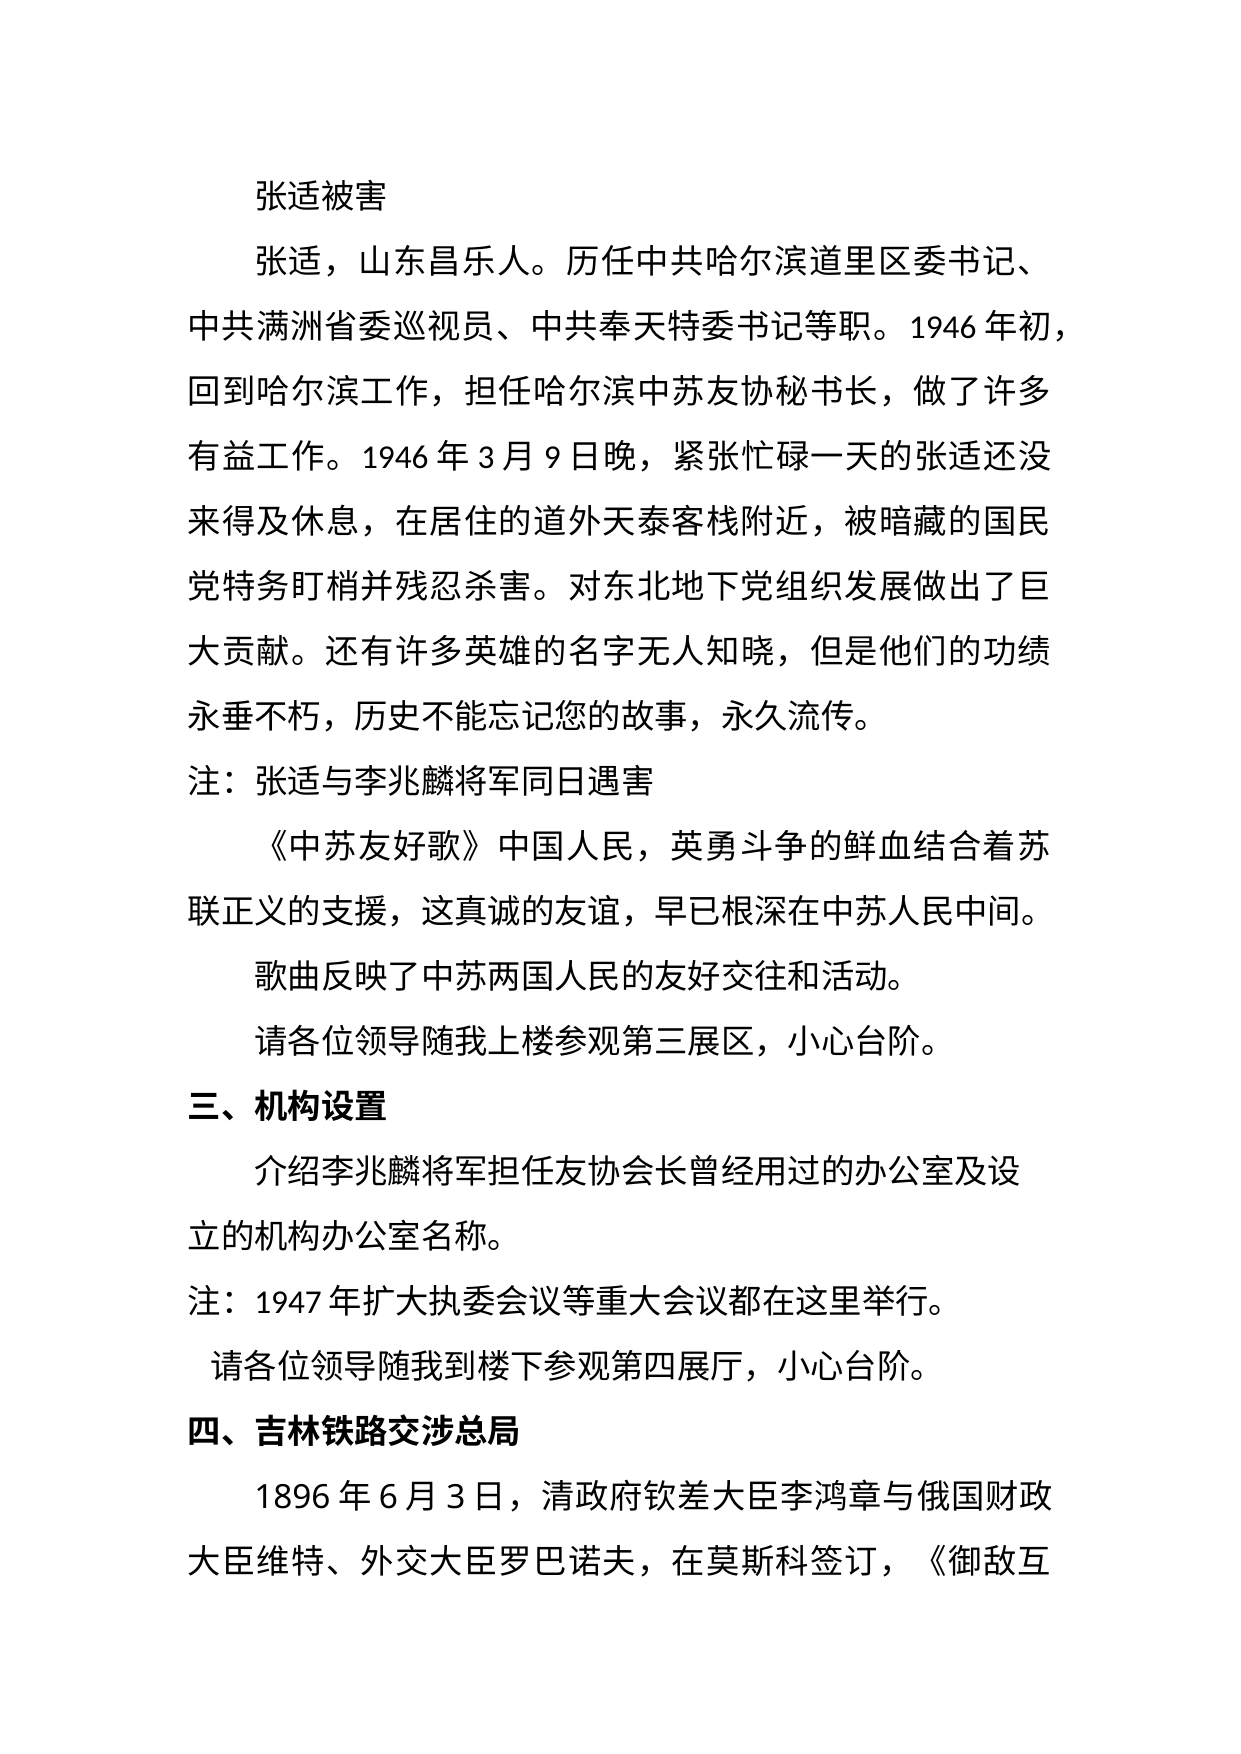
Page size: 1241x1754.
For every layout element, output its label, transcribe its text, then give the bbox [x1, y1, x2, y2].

text 张适，山东昌乐人。历任中共哈尔滨道里区委书记、中共满洲省委巡视员、中共奉天特委书记等职。1946年初，回到哈尔滨工作，担任哈尔滨中苏友协秘书长，做了许多有益工作。1946年3月9日晚，紧张忙碌一天的张适还没来得及休息，在居住的道外天泰客栈附近，被暗藏的国民党特务盯梢并残忍杀害。对东北地下党组织发展做出了巨大贡献。还有许多英雄的名字无人知晓，但是他们的功绩永垂不朽，历史不能忘记您的故事，永久流传。 [187, 227, 1053, 747]
text 介绍李兆麟将军担任友协会长曾经用过的办公室及设立的机构办公室名称。 注：1947年扩大执委会议等重大会议都在这里举行。 请各位领导随我到楼下参观第四展厅，小心台阶。 [187, 1137, 1053, 1397]
text 《中苏友好歌》中国人民，英勇斗争的鲜血结合着苏联正义的支援，这真诚的友谊，早已根深在中苏人民中间。 [187, 812, 1053, 942]
text 歌曲反映了中苏两国人民的友好交往和活动。 [187, 942, 1053, 1007]
text 张适被害 [187, 162, 1053, 227]
text 注：张适与李兆麟将军同日遇害 [187, 747, 1053, 812]
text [187, 1462, 1053, 1592]
text 四、吉林铁路交涉总局 [187, 1397, 1053, 1462]
text 请各位领导随我上楼参观第三展区，小心台阶。 三、机构设置 [187, 1007, 1053, 1137]
